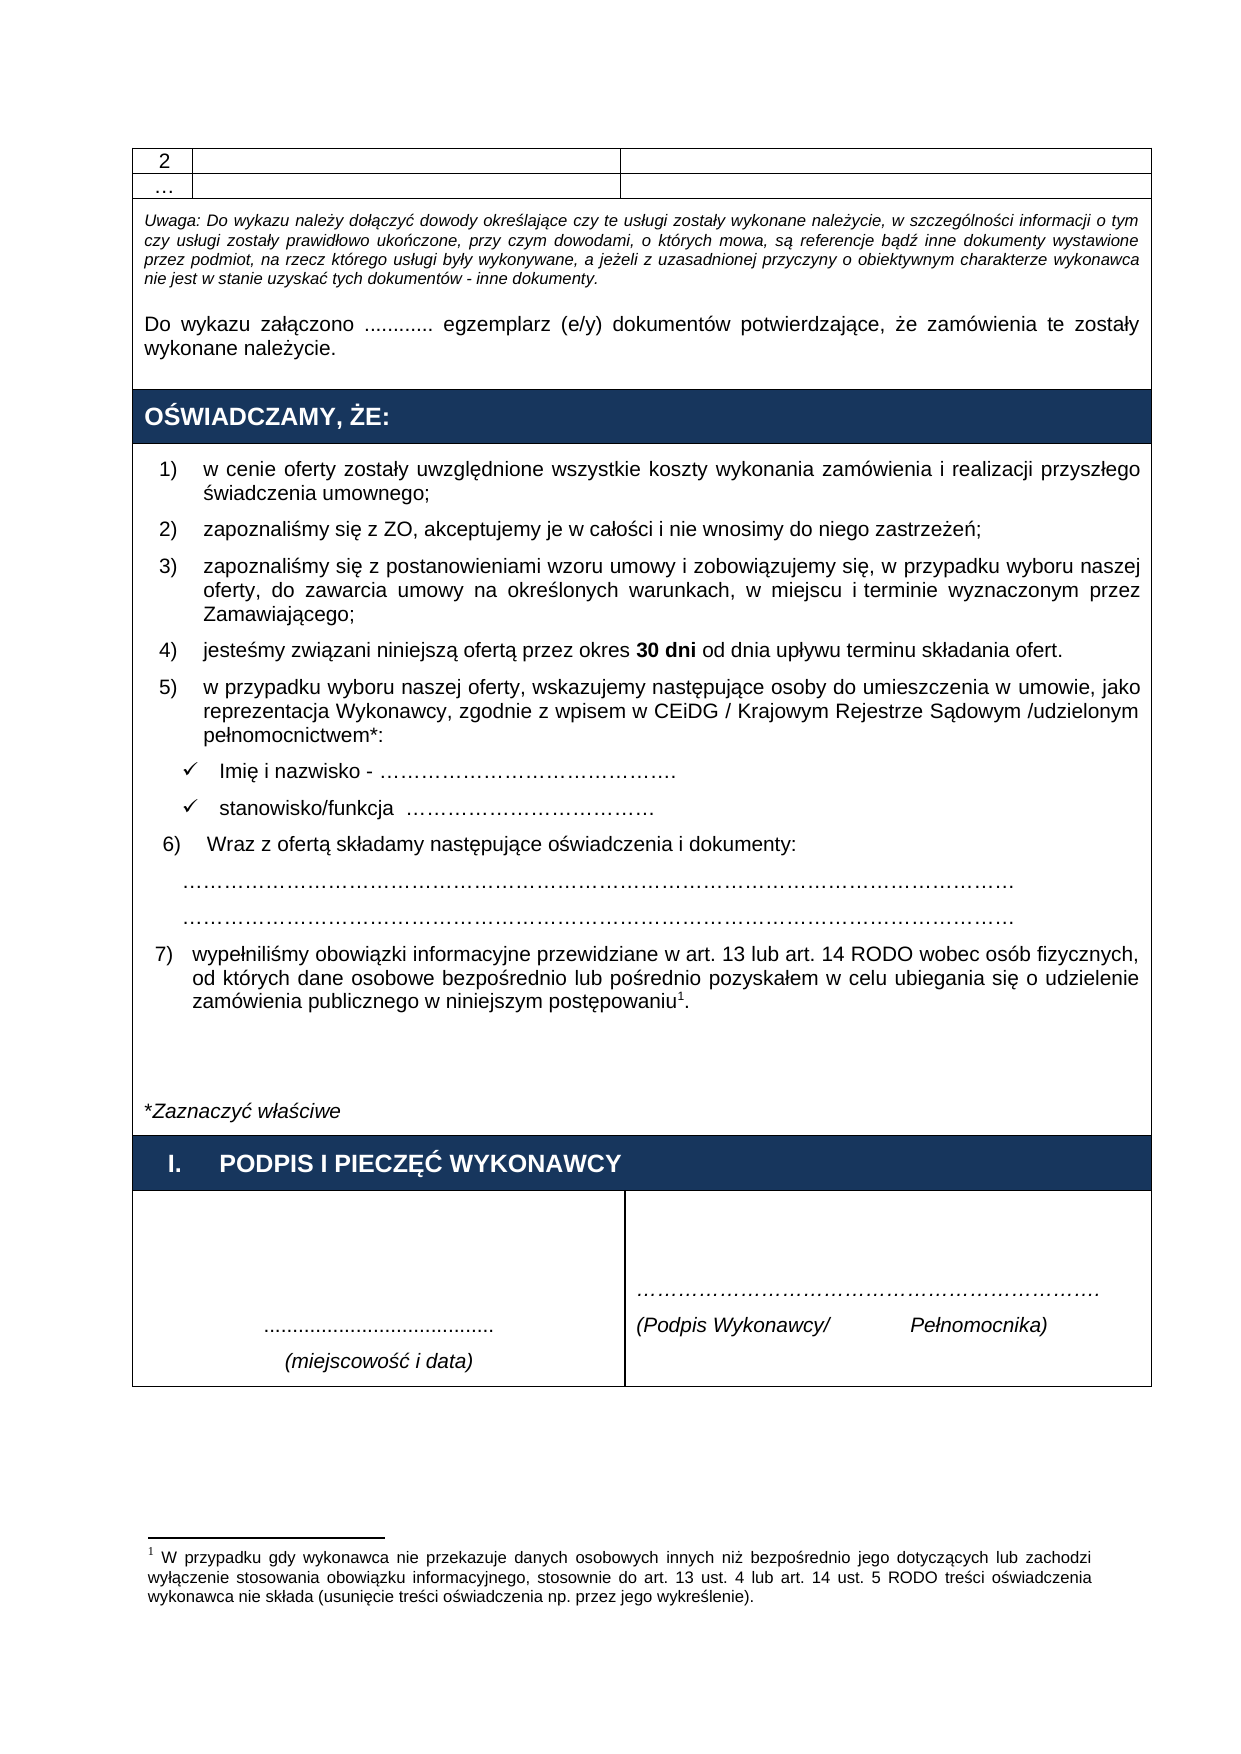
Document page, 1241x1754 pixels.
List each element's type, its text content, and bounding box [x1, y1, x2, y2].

table_cell [621, 149, 1151, 173]
table_cell 2 [133, 149, 192, 173]
table_cell ........................................ (miejscowość i data) [133, 1191, 624, 1386]
table_cell [193, 174, 620, 198]
table_cell …………………………………………………………. (Podpis Wykonawcy/ Pełnomocnika) [626, 1191, 1151, 1386]
table_cell … [133, 174, 192, 198]
table_cell [621, 174, 1151, 198]
table_cell Uwaga: Do wykazu należy dołączyć dowody określające czy te usługi zostały wykonane należycie, w szczególności informacji o tym czy usługi zostały prawidłowo ukończone, przy czym dowodami, o których mowa, są referencje bądź inne dokumenty wystawione przez podmiot, na rzecz którego usługi były wykonywane, a jeżeli z uzasadnionej przyczyny o obiektywnym charakterze wykonawca nie jest w stanie uzyskać tych dokumentów - inne dokumenty. Do wykazu załączono ............ egzemplarz (e/y) dokumentów potwierdzające, że zamówienia te zostały wykonane należycie. [133, 199, 1151, 388]
table_cell OŚWIADCZAMY, ŻE: [133, 390, 1151, 443]
table_cell w cenie oferty zostały uwzględnione wszystkie koszty wykonania zamówienia i realizacji przyszłego świadczenia umownego; zapoznaliśmy się z ZO, akceptujemy je w całości i nie wnosimy do niego zastrzeżeń; zapoznaliśmy się z postanowieniami wzoru umowy i zobowiązujemy się, w przypadku wyboru naszej oferty, do zawarcia umowy na określonych warunkach, w miejscu i terminie wyznaczonym przez Zamawiającego; jesteśmy związani niniejszą ofertą przez okres 30 dni od dnia upływu terminu składania ofert. w przypadku wyboru naszej oferty, wskazujemy następujące osoby do umieszczenia w umowie, jako reprezentacja Wykonawcy, zgodnie z wpisem w CEiDG / Krajowym Rejestrze Sądowym /udzielonym pełnomocnictwem*: Imię i nazwisko - ……………………………………. stanowisko/funkcja ……………………………… Wraz z ofertą składamy następujące oświadczenia i dokumenty: ………………………………………………………………………………………………………… ………………………………………………………………………………………………………… wypełniliśmy obowiązki informacyjne przewidziane w art. 13 lub art. 14 RODO wobec osób fizycznych, od których dane osobowe bezpośrednio lub pośrednio pozyskałem w celu ubiegania się o udzielenie zamówienia publicznego w niniejszym postępowaniu. *Zaznaczyć właściwe [133, 444, 1151, 1135]
table_cell PODPIS I PIECZĘĆ WYKONAWCY [133, 1136, 1151, 1190]
table_cell [193, 149, 620, 173]
